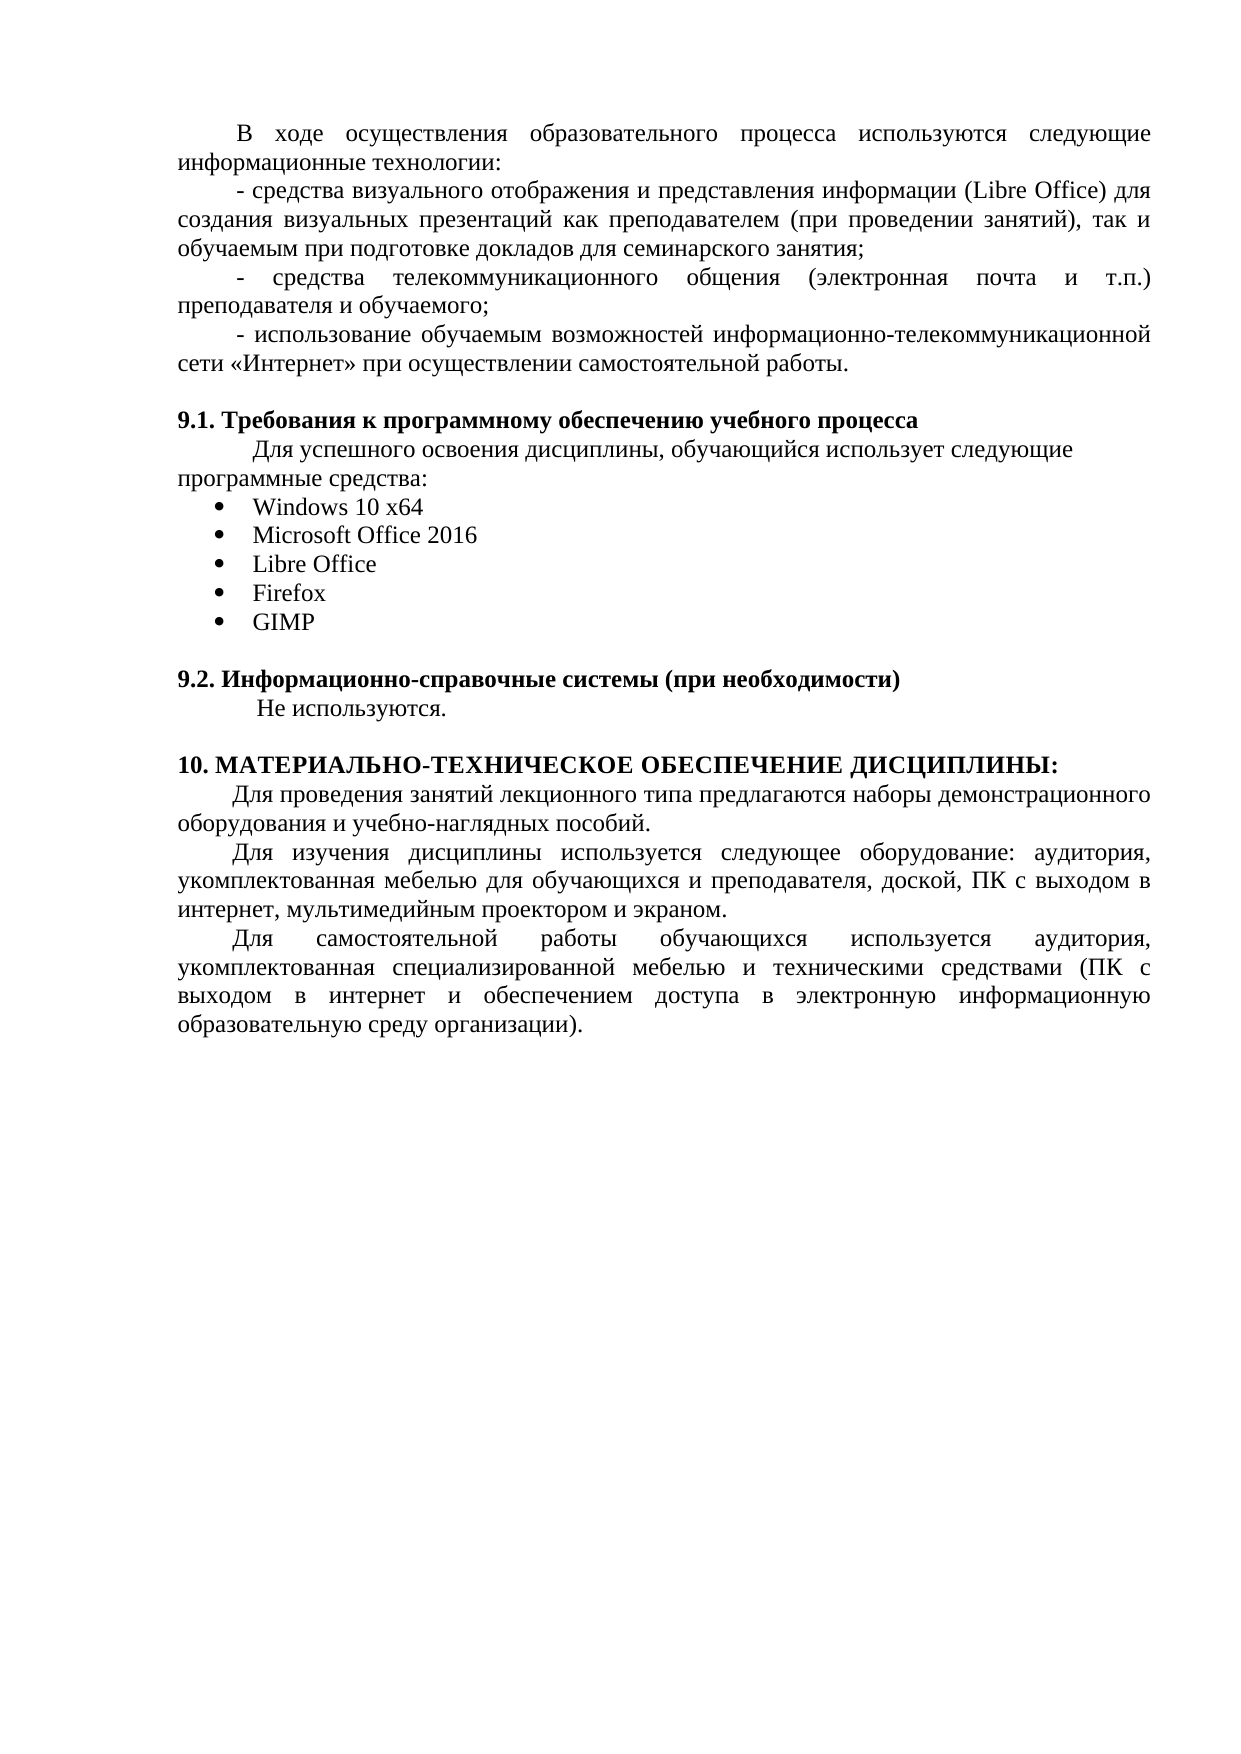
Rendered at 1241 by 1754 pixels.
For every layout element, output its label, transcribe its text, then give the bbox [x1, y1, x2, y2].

text Для изучения дисциплины используется следующее оборудование: аудитория, укомплектованная мебелью для обучающихся и преподавателя, доской, ПК с выходом в интернет, мультимедийным проектором и экраном. [177, 837, 1152, 923]
text В ходе осуществления образовательного процесса используются следующие информационные технологии: [177, 118, 1152, 176]
text - средства визуального отображения и представления информации (Libre Office) для создания визуальных презентаций как преподавателем (при проведении занятий), так и обучаемым при подготовке докладов для семинарского занятия; [177, 176, 1152, 262]
list Windows 10 x64 [215, 492, 1152, 521]
text Не используются. [256, 693, 1152, 722]
list Libre Office [215, 549, 1152, 578]
list Microsoft Office 2016 [215, 521, 1152, 549]
text 9.1. Требования к программному обеспечению учебного процесса [177, 406, 1152, 434]
list Firefox [215, 578, 1152, 607]
text - использование обучаемым возможностей информационно-телекоммуникационной сети «Интернет» при осуществлении самостоятельной работы. [177, 319, 1152, 377]
text Для проведения занятий лекционного типа предлагаются наборы демонстрационного оборудования и учебно-наглядных пособий. [177, 779, 1152, 837]
text 9.2. Информационно-справочные системы (при необходимости) [177, 664, 1152, 693]
text 10. МАТЕРИАЛЬНО-ТЕХНИЧЕСКОЕ ОБЕСПЕЧЕНИЕ ДИСЦИПЛИНЫ: [177, 751, 1152, 779]
text Для самостоятельной работы обучающихся используется аудитория, укомплектованная специализированной мебелью и техническими средствами (ПК с выходом в интернет и обеспечением доступа в электронную информационную образовательную среду организации). [177, 923, 1152, 1038]
list GIMP [215, 607, 1152, 636]
text Для успешного освоения дисциплины, обучающийся использует следующие программные средства: [177, 434, 1152, 492]
text - средства телекоммуникационного общения (электронная почта и т.п.) преподавателя и обучаемого; [177, 262, 1152, 319]
